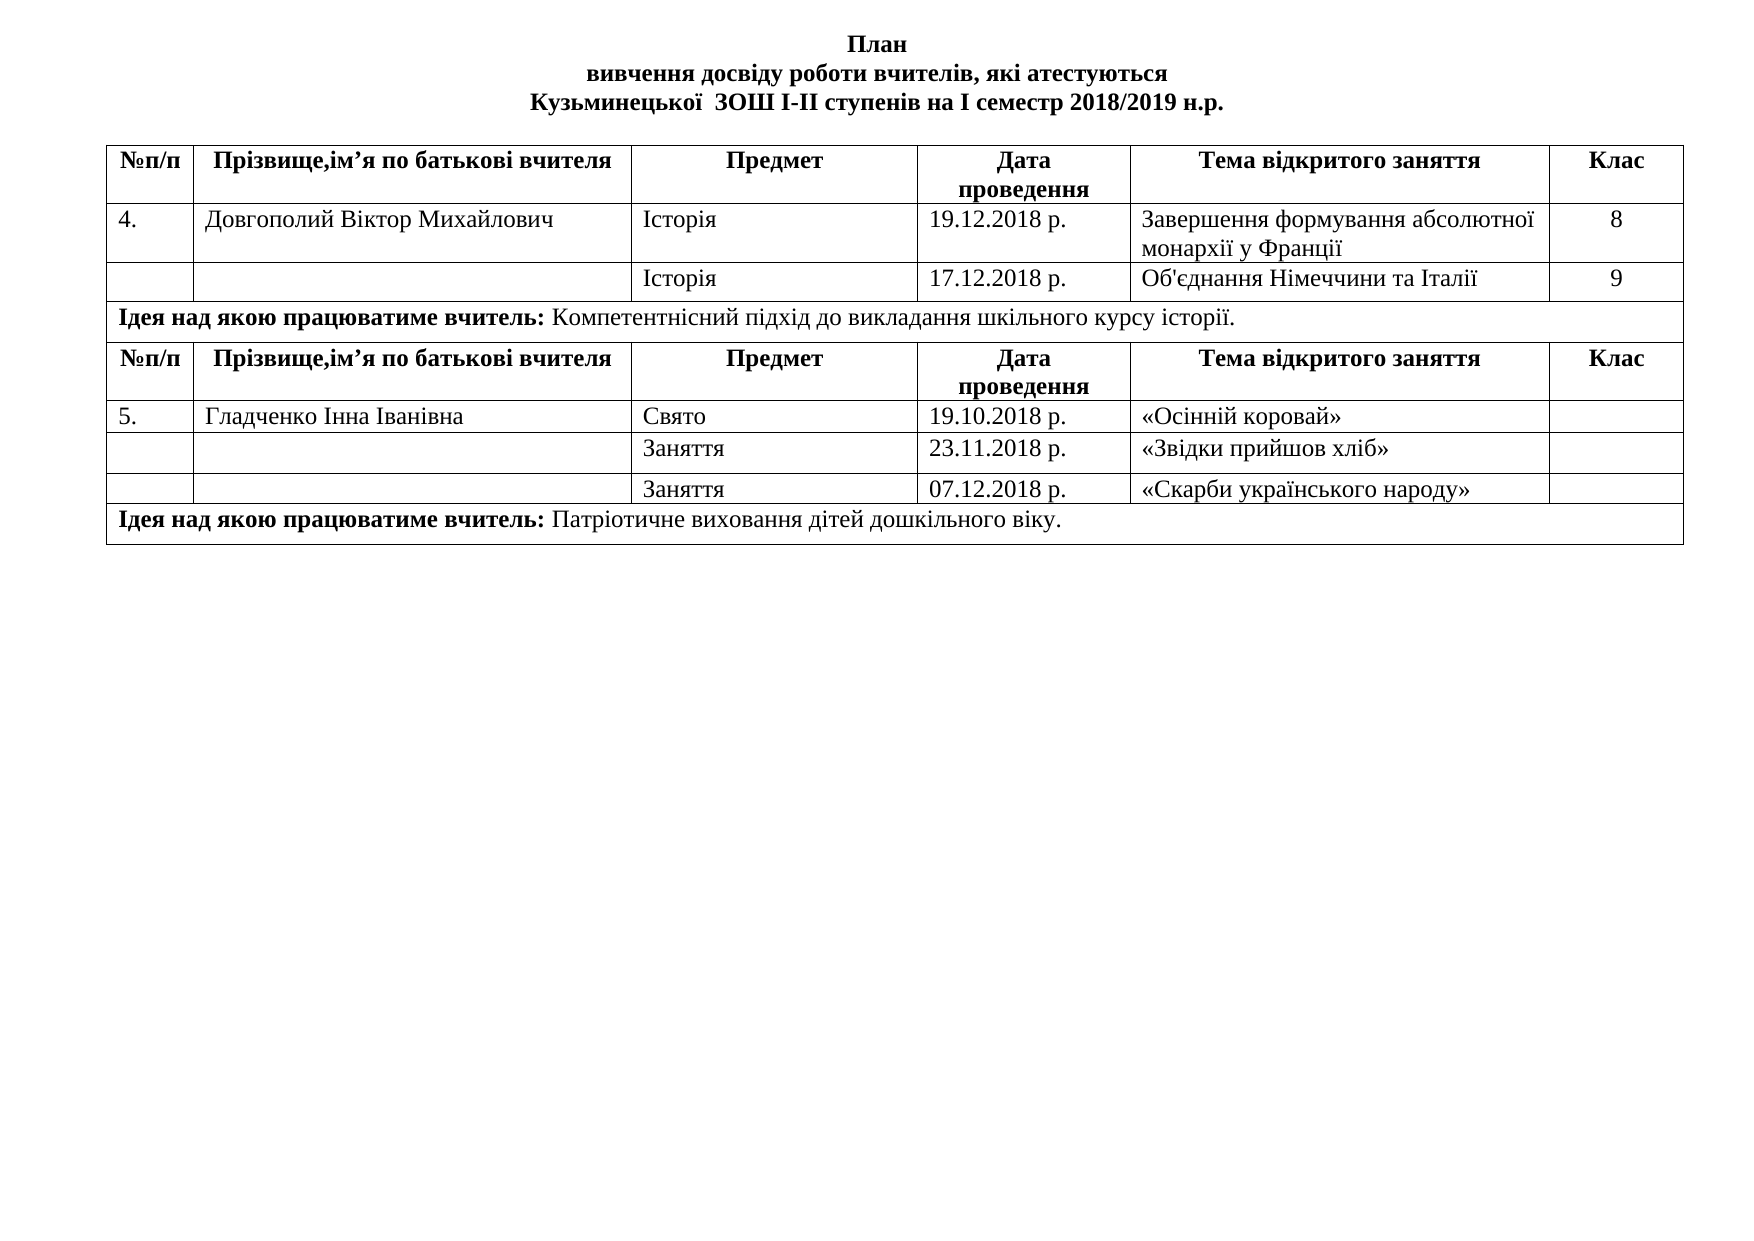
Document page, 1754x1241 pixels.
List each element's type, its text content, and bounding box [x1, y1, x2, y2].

table_cell [1550, 401, 1683, 432]
table_header Дата проведення [918, 146, 1130, 203]
table_cell Тема відкритого заняття [1131, 343, 1549, 400]
text вивчення досвіду роботи вчителів, які атестуються [118, 58, 1636, 87]
table_cell Предмет [632, 343, 917, 400]
table_cell 9 [1550, 263, 1683, 301]
table_header №п/п [107, 146, 193, 203]
table_cell [1550, 474, 1683, 503]
table_header Предмет [632, 146, 917, 203]
table_cell Ідея над якою працюватиме вчитель: Компетентнісний підхід до викладання шкільного курсу історії. [107, 302, 1683, 342]
table_cell №п/п [107, 343, 193, 400]
table_cell «Скарби українського народу» [1131, 474, 1549, 503]
table_cell [107, 474, 193, 503]
table_cell [1550, 433, 1683, 473]
table_header Прізвище,імʼя по батькові вчителя [194, 146, 631, 203]
table_cell Дата проведення [918, 343, 1130, 400]
text План [118, 29, 1636, 58]
table_cell Об'єднання Німеччини та Італії [1131, 263, 1549, 301]
table_cell 19.10.2018 р. [918, 401, 1130, 432]
table_header Тема відкритого заняття [1131, 146, 1549, 203]
table_cell 07.12.2018 р. [918, 474, 1130, 503]
table_cell 4. [107, 204, 193, 262]
table_cell 5. [107, 401, 193, 432]
table_cell Завершення формування абсолютної монархії у Франції [1131, 204, 1549, 262]
table_cell Історія [632, 204, 917, 262]
table_cell Заняття [632, 433, 917, 473]
table_cell «Осінній коровай» [1131, 401, 1549, 432]
table_cell Заняття [632, 474, 917, 503]
text Кузьминецької ЗОШ І-ІІ ступенів на І семестр 2018/2019 н.р. [118, 87, 1636, 116]
table_cell 17.12.2018 р. [918, 263, 1130, 301]
table_cell Довгополий Віктор Михайлович [194, 204, 631, 262]
table_cell Гладченко Інна Іванівна [194, 401, 631, 432]
table_cell [194, 474, 631, 503]
table_cell Прізвище,імʼя по батькові вчителя [194, 343, 631, 400]
table_cell Клас [1550, 343, 1683, 400]
table_cell [194, 433, 631, 473]
table_cell [107, 433, 193, 473]
table_cell [194, 263, 631, 301]
table_cell «Звідки прийшов хліб» [1131, 433, 1549, 473]
table_cell Ідея над якою працюватиме вчитель: Патріотичне виховання дітей дошкільного віку. [107, 504, 1683, 544]
table_cell 19.12.2018 р. [918, 204, 1130, 262]
table_cell Свято [632, 401, 917, 432]
table_cell 8 [1550, 204, 1683, 262]
table_cell 23.11.2018 р. [918, 433, 1130, 473]
table_cell [107, 263, 193, 301]
table_header Клас [1550, 146, 1683, 203]
table_cell Історія [632, 263, 917, 301]
